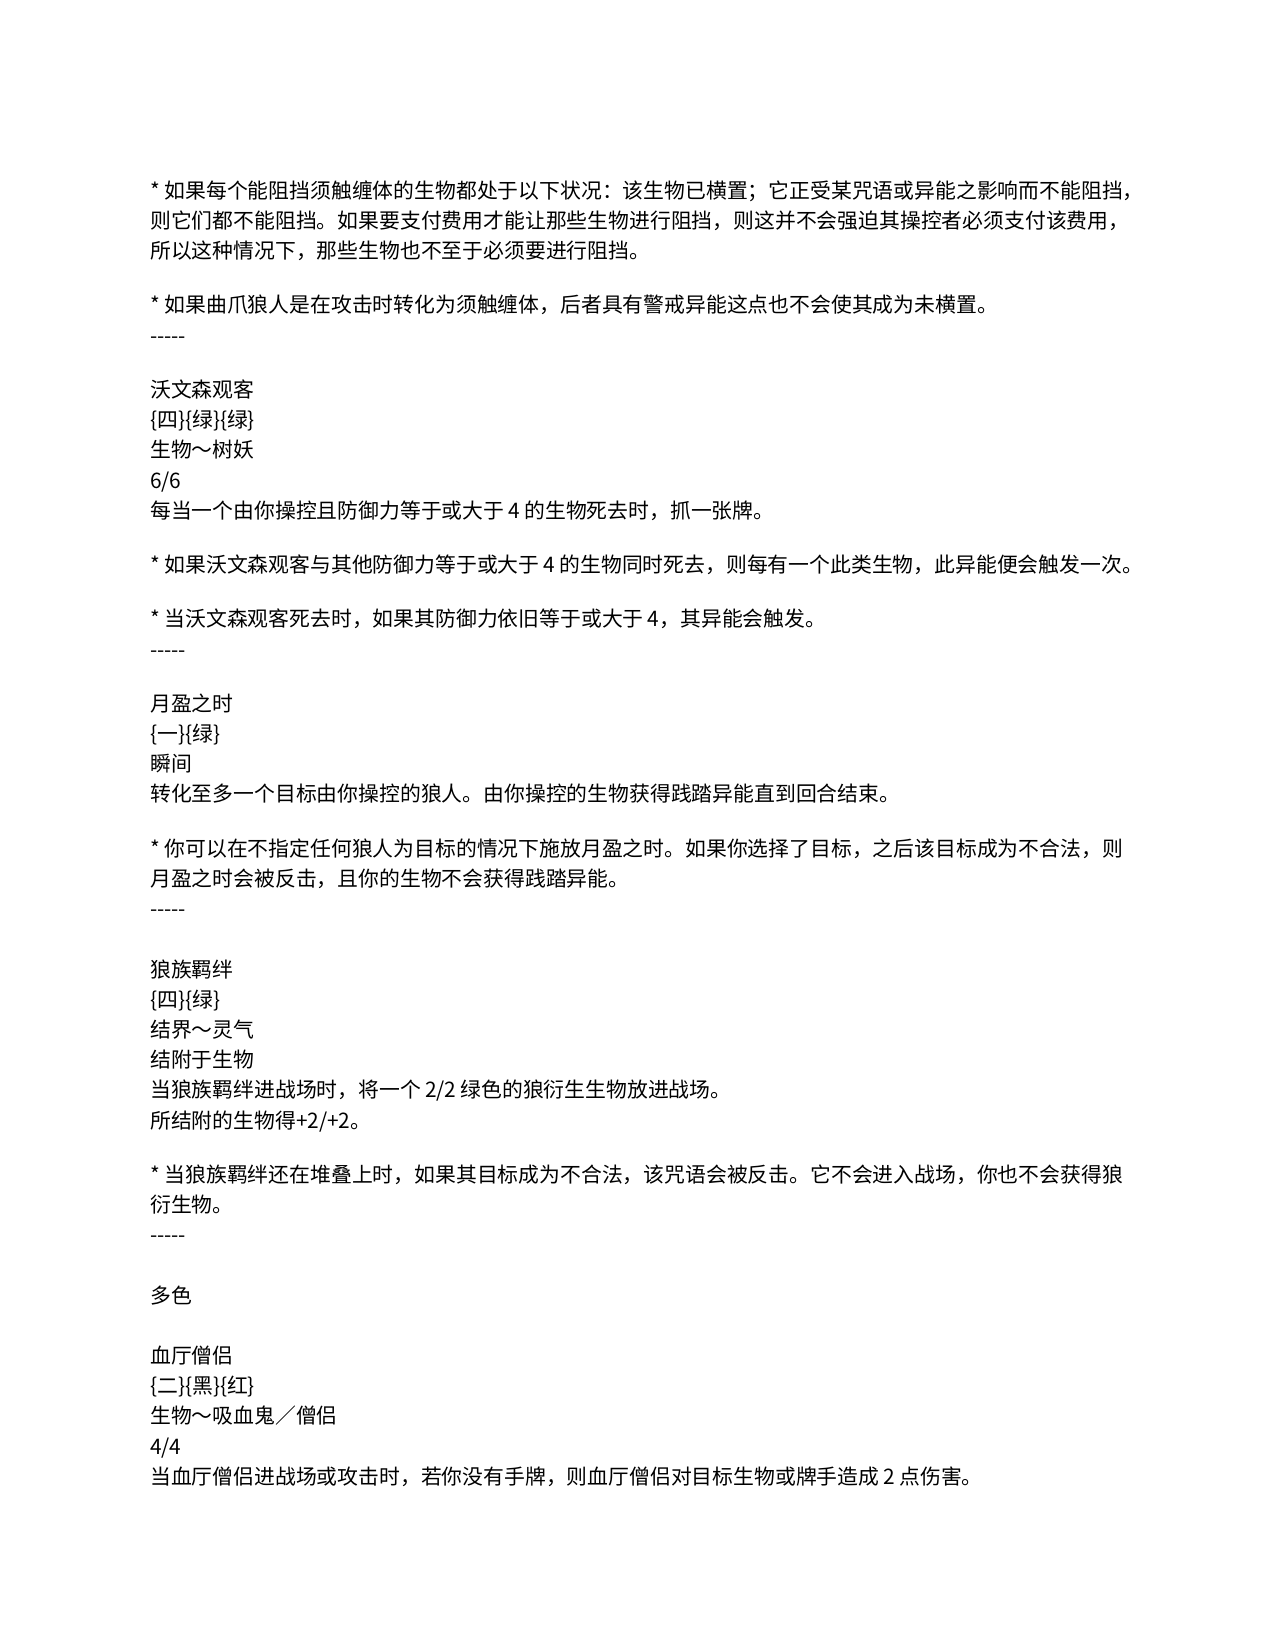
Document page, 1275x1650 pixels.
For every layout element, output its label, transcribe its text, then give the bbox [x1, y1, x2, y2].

text 生物～吸血鬼／僧侣 [150, 1400, 1125, 1430]
text 血厅僧侣 [150, 1339, 1125, 1369]
text 沃文森观客 [150, 373, 1125, 403]
text * 你可以在不指定任何狼人为目标的情况下施放月盈之时。如果你选择了目标，之后该目标成为不合法，则月盈之时会被反击，且你的生物不会获得践踏异能。 [150, 832, 1125, 892]
text {四}{绿}{绿} [150, 403, 1125, 434]
text 生物～树妖 [150, 434, 1125, 464]
text {二}{黑}{红} [150, 1369, 1125, 1400]
text * 如果曲爪狼人是在攻击时转化为须触缠体，后者具有警戒异能这点也不会使其成为未横置。 [150, 289, 1125, 319]
text ----- [150, 892, 1125, 923]
text 当血厅僧侣进战场或攻击时，若你没有手牌，则血厅僧侣对目标生物或牌手造成2点伤害。 [150, 1460, 1125, 1490]
text ----- [150, 633, 1125, 663]
text 所结附的生物得+2/+2。 [150, 1104, 1125, 1134]
text 月盈之时 [150, 687, 1125, 717]
text 瞬间 [150, 747, 1125, 778]
text * 当沃文森观客死去时，如果其防御力依旧等于或大于4，其异能会触发。 [150, 603, 1125, 633]
text 多色 [150, 1279, 1125, 1309]
text 转化至多一个目标由你操控的狼人。由你操控的生物获得践踏异能直到回合结束。 [150, 778, 1125, 808]
text ----- [150, 1218, 1125, 1249]
text 结附于生物 [150, 1043, 1125, 1074]
text * 如果每个能阻挡须触缠体的生物都处于以下状况：该生物已横置；它正受某咒语或异能之影响而不能阻挡，则它们都不能阻挡。如果要支付费用才能让那些生物进行阻挡，则这并不会强迫其操控者必须支付该费用，所以这种情况下，那些生物也不至于必须要进行阻挡。 [150, 174, 1125, 265]
text {一}{绿} [150, 717, 1125, 747]
text 当狼族羁绊进战场时，将一个2/2绿色的狼衍生生物放进战场。 [150, 1074, 1125, 1104]
text {四}{绿} [150, 983, 1125, 1013]
text 6/6 [150, 464, 1125, 494]
text 每当一个由你操控且防御力等于或大于4的生物死去时，抓一张牌。 [150, 494, 1125, 524]
text * 当狼族羁绊还在堆叠上时，如果其目标成为不合法，该咒语会被反击。它不会进入战场，你也不会获得狼衍生物。 [150, 1158, 1125, 1218]
text 结界～灵气 [150, 1013, 1125, 1043]
text 狼族羁绊 [150, 953, 1125, 983]
text * 如果沃文森观客与其他防御力等于或大于4的生物同时死去，则每有一个此类生物，此异能便会触发一次。 [150, 548, 1125, 578]
text 4/4 [150, 1430, 1125, 1460]
text ----- [150, 319, 1125, 349]
